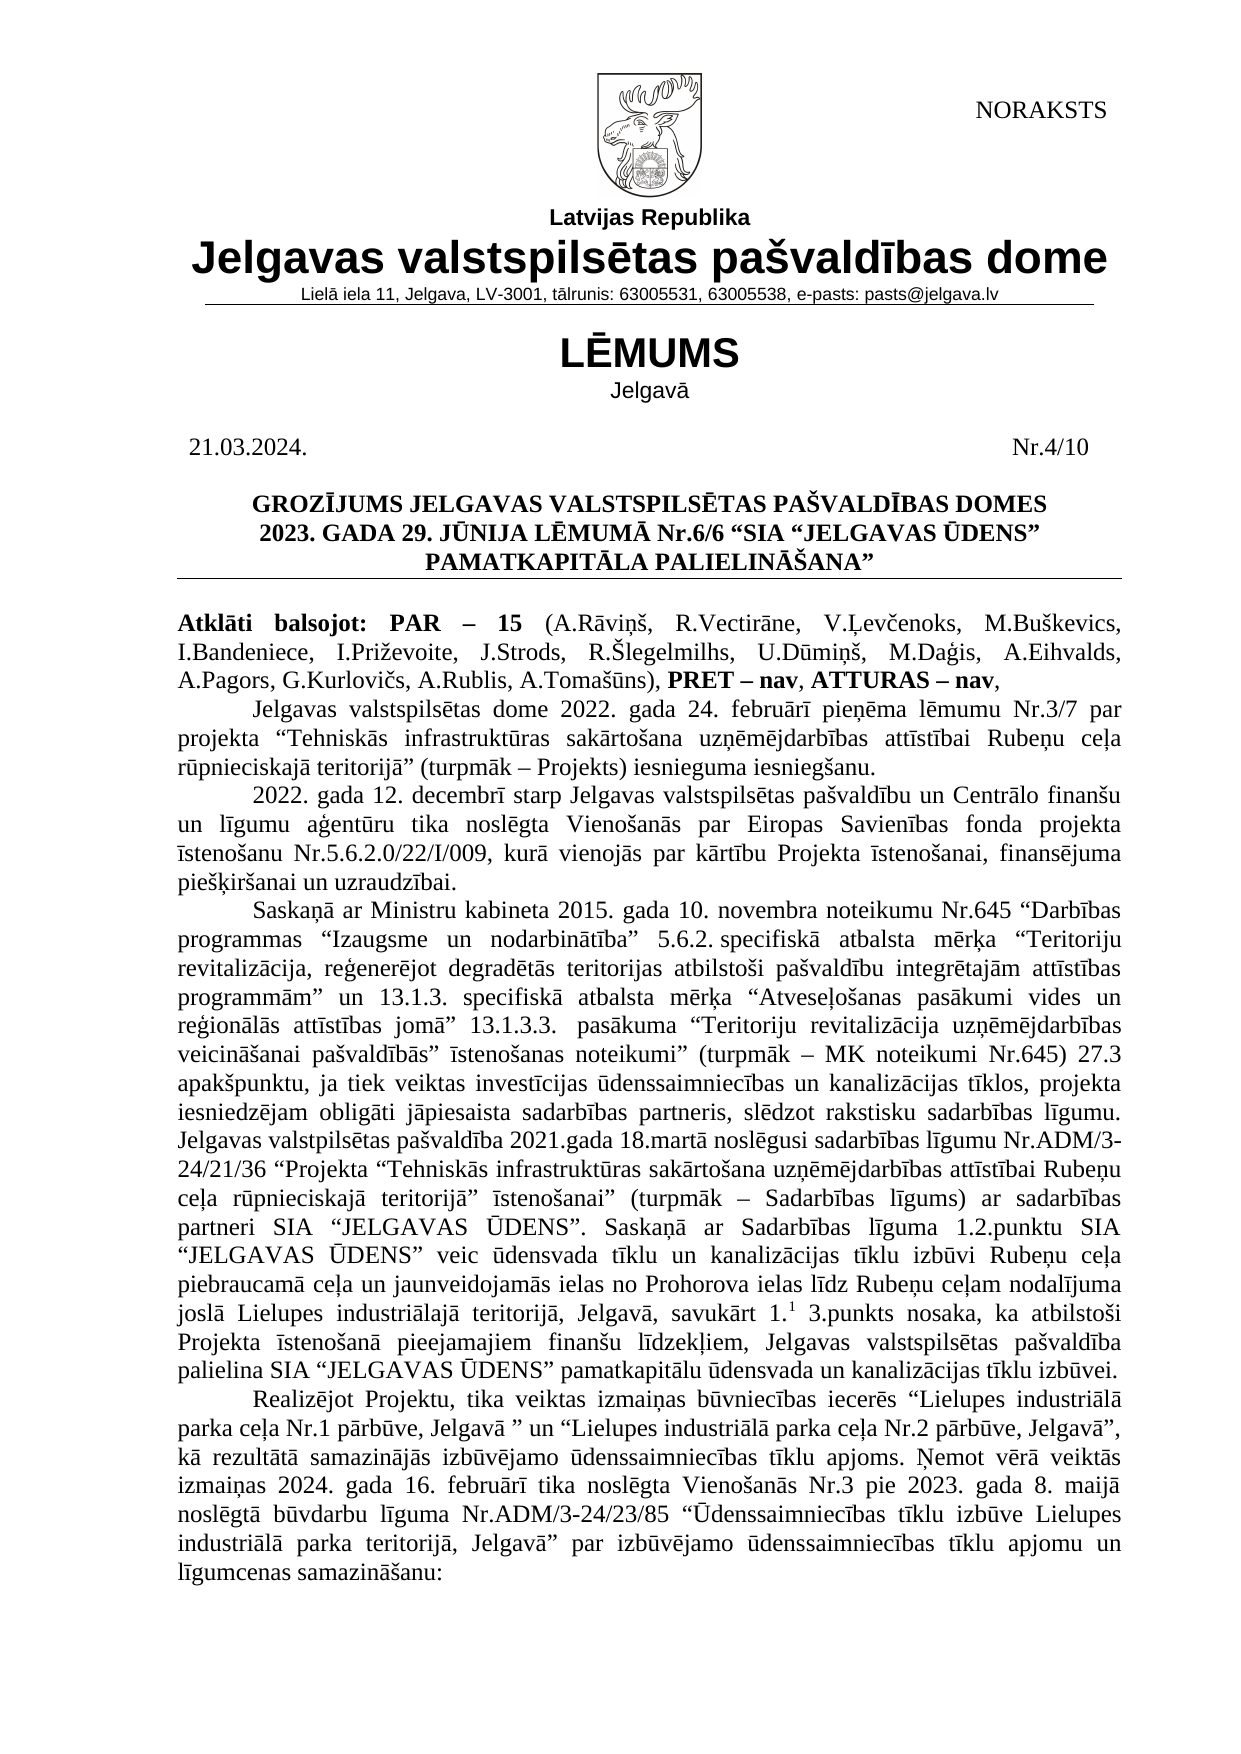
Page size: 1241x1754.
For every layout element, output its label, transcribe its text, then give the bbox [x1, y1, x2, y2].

text Atklāti balsojot: PAR – 15 (A.Rāviņš, R.Vectirāne, V.Ļevčenoks, M.Buškevics, I.Bandeniece, I.Priževoite, J.Strods, R.Šlegelmilhs, U.Dūmiņš, M.Daģis, A.Eihvalds, A.Pagors, G.Kurlovičs, A.Rublis, A.Tomašūns), PRET – nav, ATTURAS – nav, [177, 608, 1122, 694]
subtitle 2023. GADA 29. JŪNIJA LĒMUMĀ Nr.6/6 “SIA “JELGAVAS ŪDENS” PAMATKAPITĀLA PALIELINĀŠANA” [177, 518, 1122, 578]
text Jelgavas valstspilsētas dome 2022. gada 24. februārī pieņēma lēmumu Nr.3/7 par projekta “Tehniskās infrastruktūras sakārtošana uzņēmējdarbības attīstībai Rubeņu ceļa rūpnieciskajā teritorijā” (turpmāk – Projekts) iesnieguma iesniegšanu. [177, 694, 1122, 781]
text 2022. gada 12. decembrī starp Jelgavas valstspilsētas pašvaldību un Centrālo finanšu un līgumu aģentūru tika noslēgta Vienošanās par Eiropas Savienības fonda projekta īstenošanu Nr.5.6.2.0/22/I/009, kurā vienojās par kārtību Projekta īstenošanai, finansējuma piešķiršanai un uzraudzībai. [177, 781, 1122, 896]
table_header 21.03.2024. [177, 432, 1001, 461]
subtitle GROZĪJUMS JELGAVAS VALSTSPILSĒTAS PAŠVALDĪBAS DOMES [177, 489, 1122, 518]
table_header Nr.4/10 [1001, 432, 1119, 461]
text Realizējot Projektu, tika veiktas izmaiņas būvniecības iecerēs “Lielupes industriālā parka ceļa Nr.1 pārbūve, Jelgavā ” un “Lielupes industriālā parka ceļa Nr.2 pārbūve, Jelgavā”, kā rezultātā samazinājās izbūvējamo ūdenssaimniecības tīklu apjoms. Ņemot vērā veiktās izmaiņas 2024. gada 16. februārī tika noslēgta Vienošanās Nr.3 pie 2023. gada 8. maijā noslēgtā būvdarbu līguma Nr.ADM/3-24/23/85 “Ūdenssaimniecības tīklu izbūve Lielupes industriālā parka teritorijā, Jelgavā” par izbūvējamo ūdenssaimniecības tīklu apjomu un līgumcenas samazināšanu: [177, 1384, 1122, 1586]
picture [597, 73, 702, 198]
text Saskaņā ar Ministru kabineta 2015. gada 10. novembra noteikumu Nr.645 “Darbības programmas “Izaugsme un nodarbinātība” 5.6.2. specifiskā atbalsta mērķa “Teritoriju revitalizācija, reģenerējot degradētās teritorijas atbilstoši pašvaldību integrētajām attīstības programmām” un 13.1.3. specifiskā atbalsta mērķa “Atveseļošanas pasākumi vides un reģionālās attīstības jomā” 13.1.3.3. pasākuma “Teritoriju revitalizācija uzņēmējdarbības veicināšanai pašvaldībās” īstenošanas noteikumi” (turpmāk – MK noteikumi Nr.645) 27.3 apakšpunktu, ja tiek veiktas investīcijas ūdenssaimniecības un kanalizācijas tīklos, projekta iesniedzējam obligāti jāpiesaista sadarbības partneris, slēdzot rakstisku sadarbības līgumu. Jelgavas valstpilsētas pašvaldība 2021.gada 18.martā noslēgusi sadarbības līgumu Nr.ADM/3-24/21/36 “Projekta “Tehniskās infrastruktūras sakārtošana uzņēmējdarbības attīstībai Rubeņu ceļa rūpnieciskajā teritorijā” īstenošanai” (turpmāk – Sadarbības līgums) ar sadarbības partneri SIA “JELGAVAS ŪDENS”. Saskaņā ar Sadarbības līguma 1.2.punktu SIA “JELGAVAS ŪDENS” veic ūdensvada tīklu un kanalizācijas tīklu izbūvi Rubeņu ceļa piebraucamā ceļa un jaunveidojamās ielas no Prohorova ielas līdz Rubeņu ceļam nodalījuma joslā Lielupes industriālajā teritorijā, Jelgavā, savukārt 1.1 3.punkts nosaka, ka atbilstoši Projekta īstenošanā pieejamajiem finanšu līdzekļiem, Jelgavas valstspilsētas pašvaldība palielina SIA “JELGAVAS ŪDENS” pamatkapitālu ūdensvada un kanalizācijas tīklu izbūvei. [177, 896, 1122, 1384]
